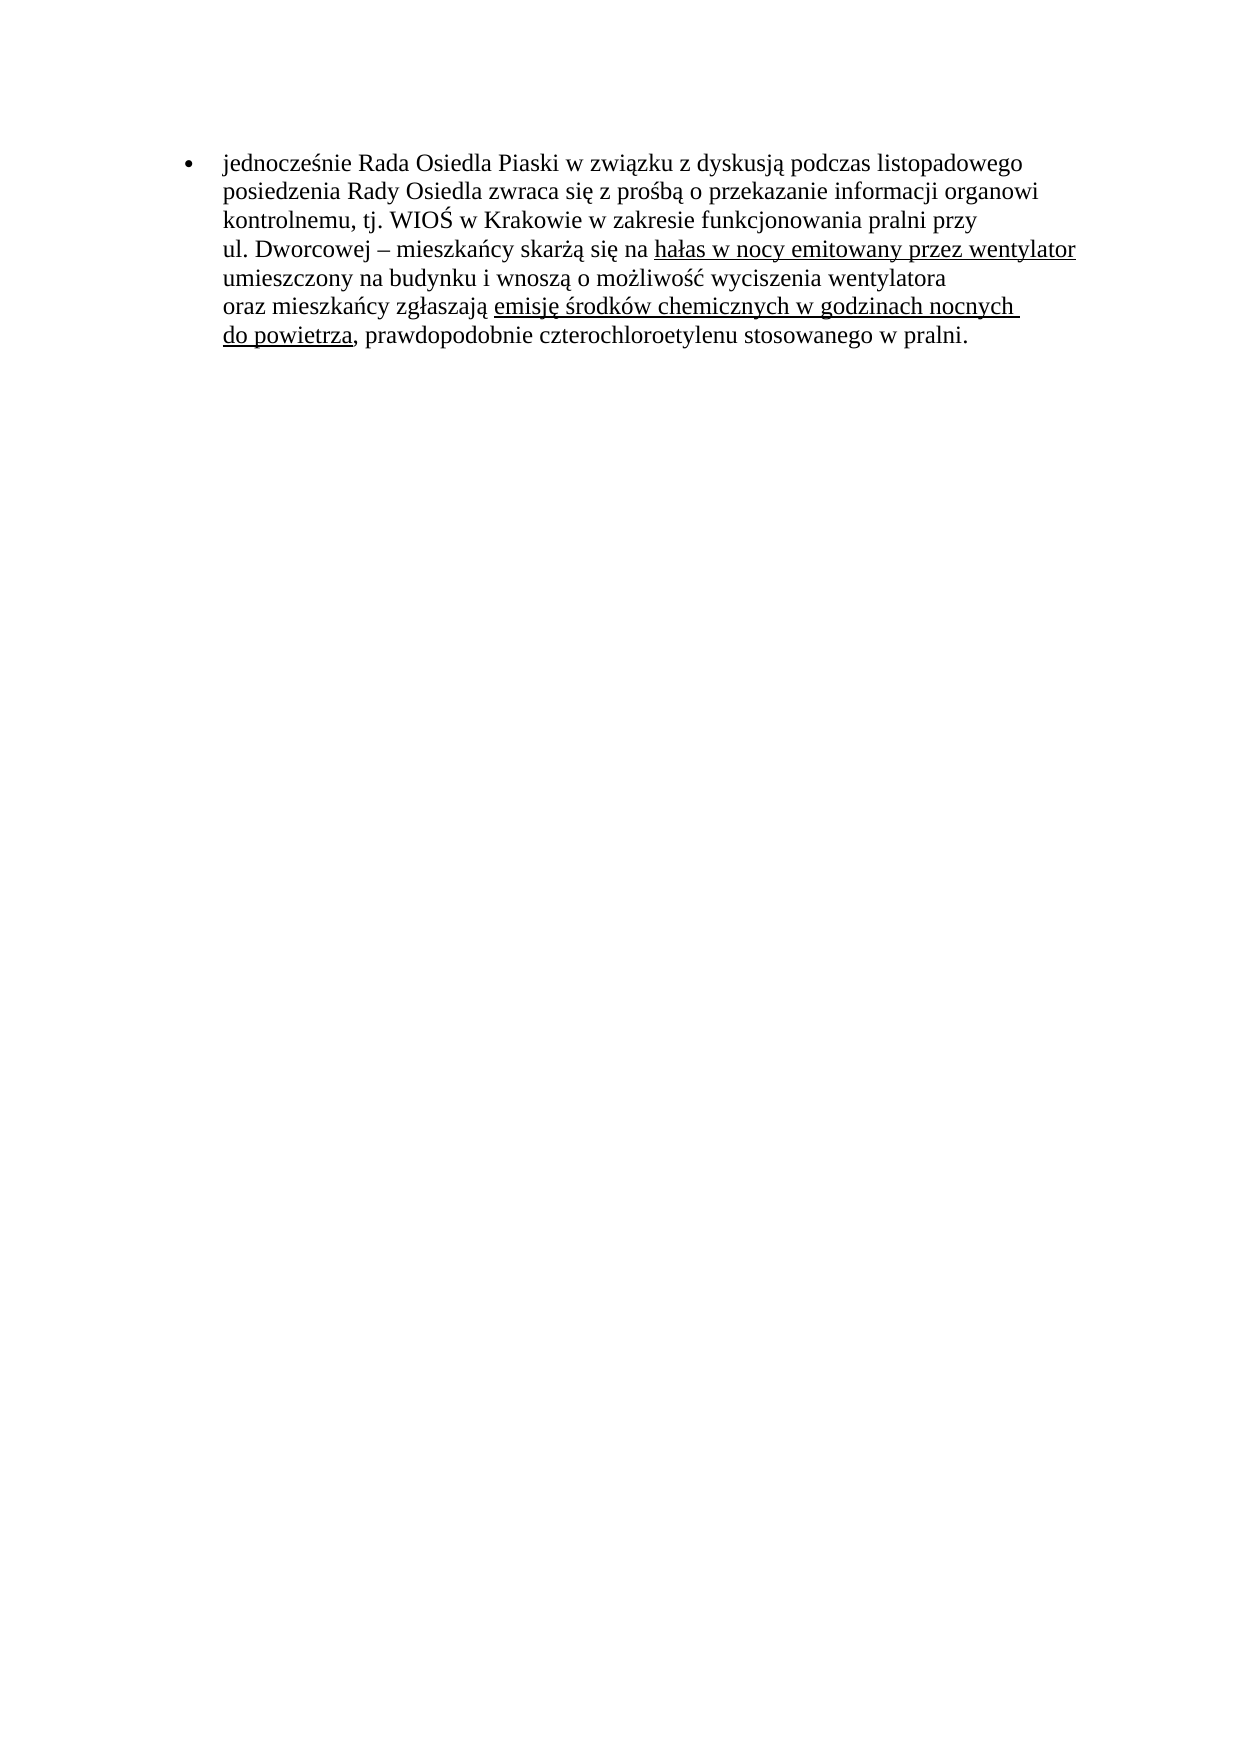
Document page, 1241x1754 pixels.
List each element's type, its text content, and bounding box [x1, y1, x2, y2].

list jednocześnie Rada Osiedla Piaski w związku z dyskusją podczas listopadowego posiedzenia Rady Osiedla zwraca się z prośbą o przekazanie informacji organowi kontrolnemu, tj. WIOŚ w Krakowie w zakresie funkcjonowania pralni przy ul. Dworcowej – mieszkańcy skarżą się na hałas w nocy emitowany przez wentylator umieszczony na budynku i wnoszą o możliwość wyciszenia wentylatora oraz mieszkańcy zgłaszają emisję środków chemicznych w godzinach nocnych do powietrza, prawdopodobnie czterochloroetylenu stosowanego w pralni. [185, 148, 1093, 349]
